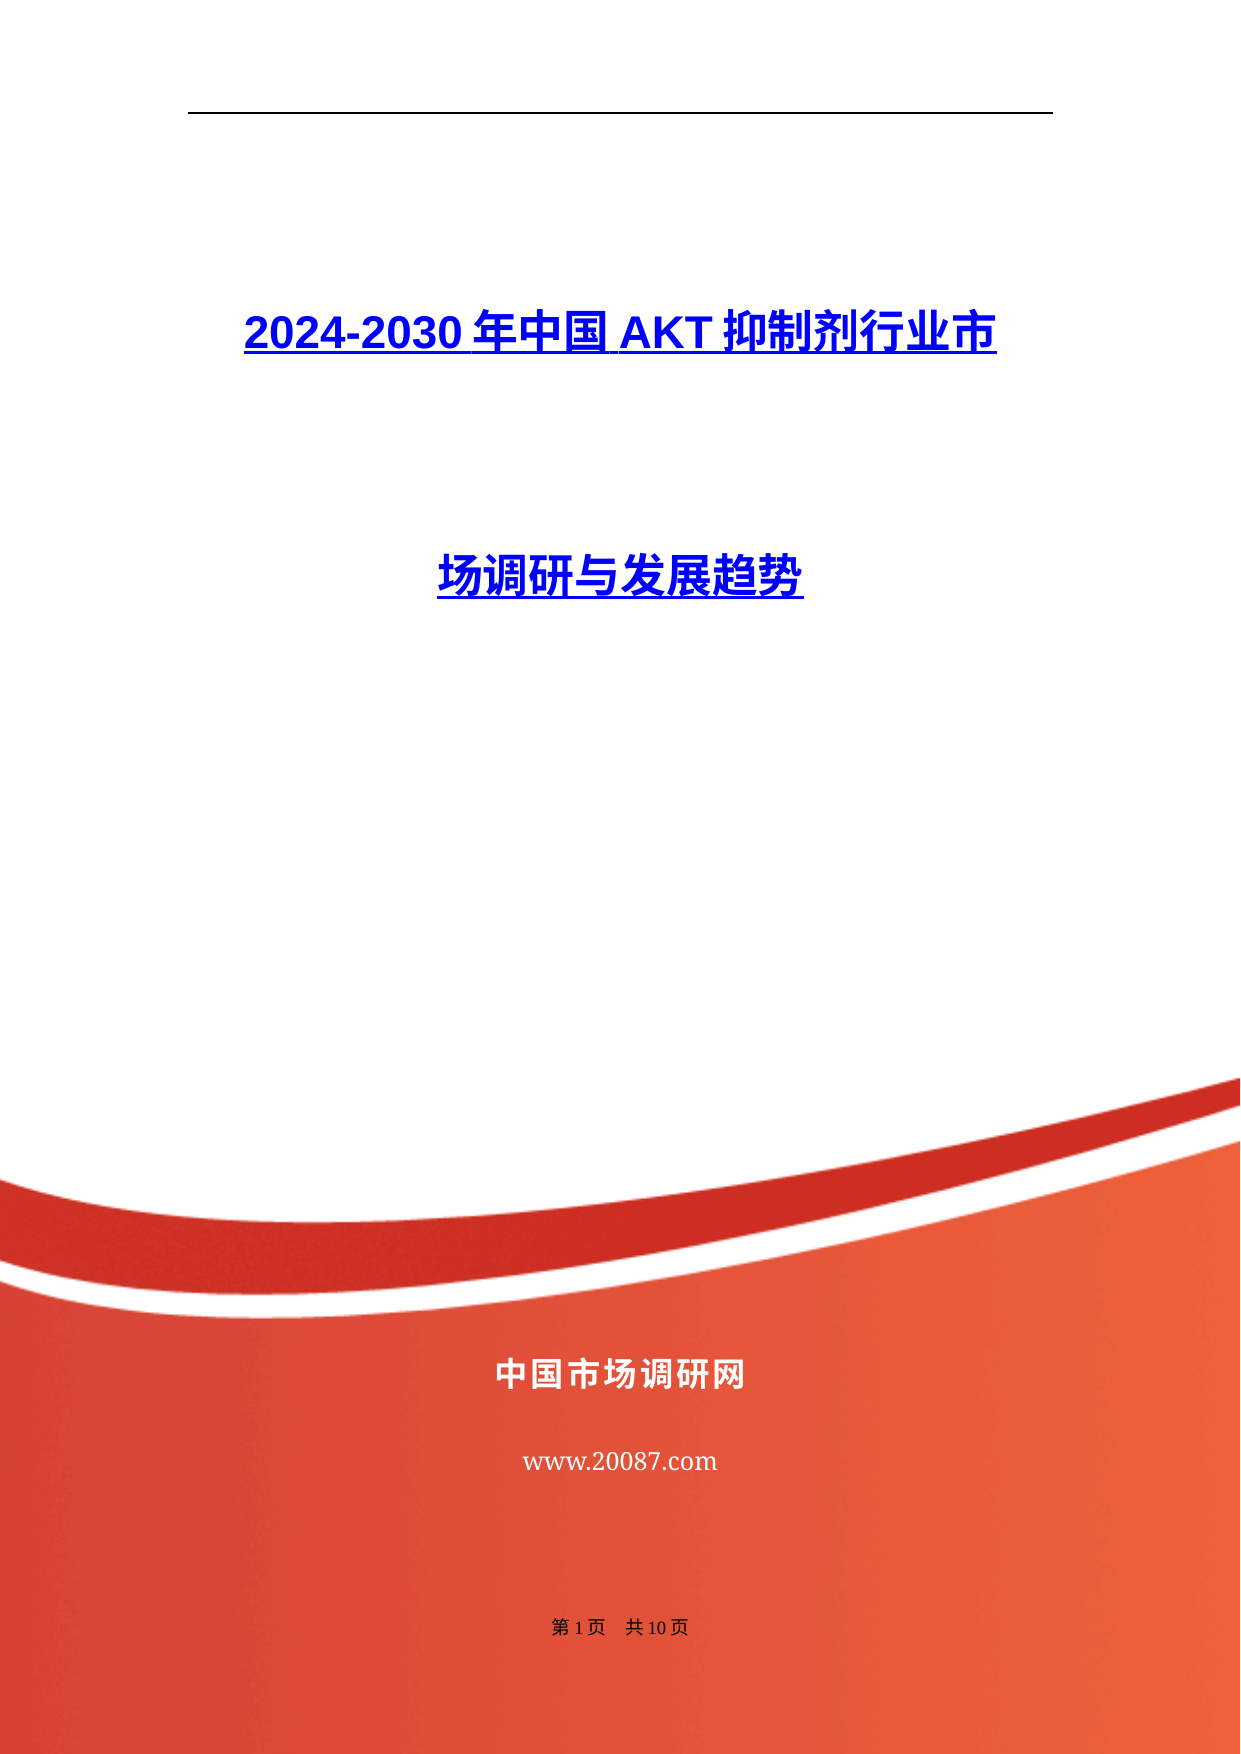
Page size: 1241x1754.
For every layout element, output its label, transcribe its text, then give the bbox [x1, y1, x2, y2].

table_header 2024-2030年中国AKT抑制剂行业市场调研与发展趋势 [188, 207, 1053, 773]
subtitle 中国市场调研网 [187, 1339, 1053, 1404]
picture [0, 1006, 1241, 1754]
text www.20087.com [187, 1428, 1053, 1493]
